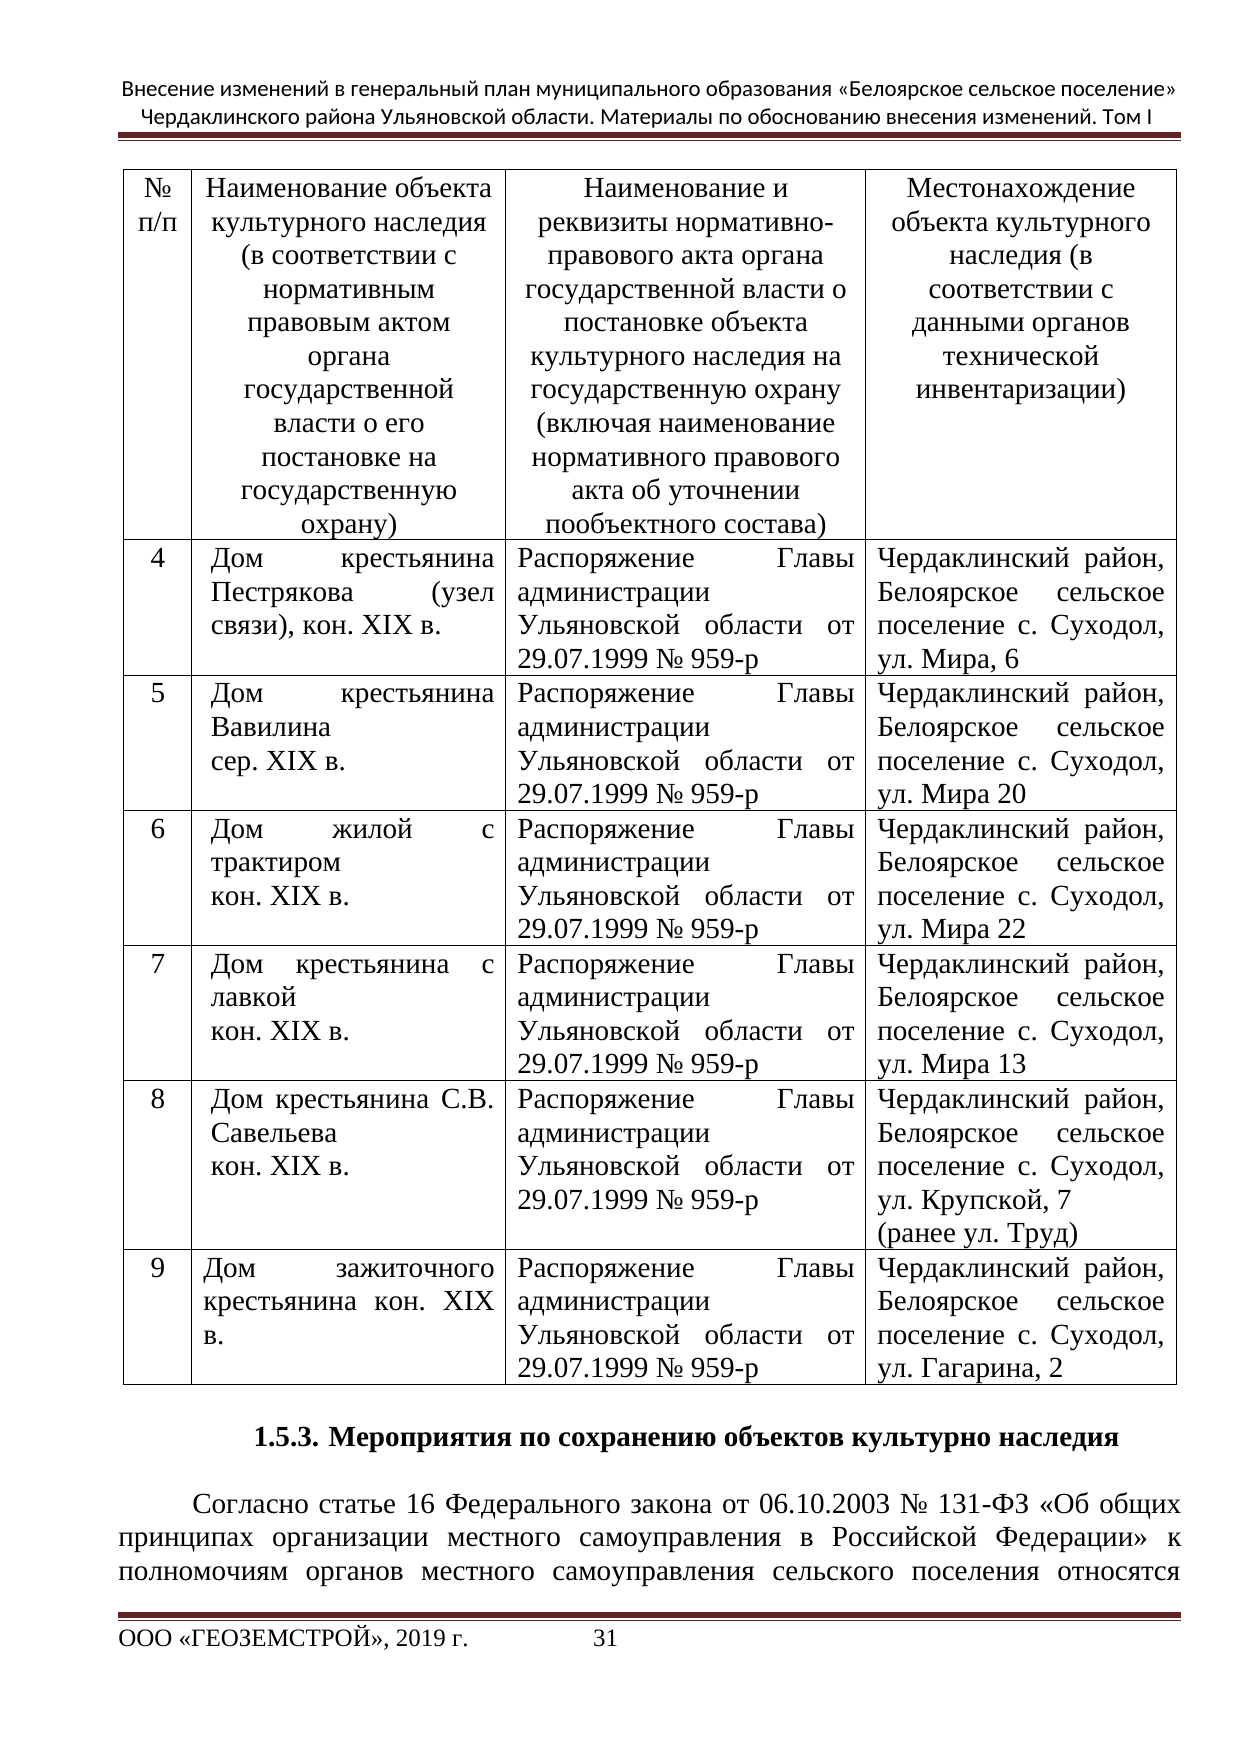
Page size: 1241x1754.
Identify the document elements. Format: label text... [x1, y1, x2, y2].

table_cell 9 [124, 1250, 191, 1384]
table_header Наименование и реквизиты нормативно-правового акта органа государственной власти о постановке объекта культурного наследия на государственную охрану (включая наименование нормативного правового акта об уточнении пообъектного состава) [506, 170, 865, 539]
table_cell Чердаклинский район, Белоярское сельское поселение с. Суходол, ул. Гагарина, 2 [866, 1250, 1176, 1384]
table_cell 8 [124, 1081, 191, 1249]
table_cell Чердаклинский район, Белоярское сельское поселение с. Суходол, ул. Крупской, 7 (ранее ул. Труд) [866, 1081, 1176, 1249]
table_header Наименование объекта культурного наследия (в соответствии с нормативным правовым актом органа государственной власти о его постановке на государственную охрану) [192, 170, 505, 539]
table_cell Распоряжение Главы администрации Ульяновской области от 29.07.1999 № 959-р [506, 540, 865, 674]
table_cell Чердаклинский район, Белоярское сельское поселение с. Суходол, ул. Мира, 6 [866, 540, 1176, 674]
table_cell Дом крестьянина Пестрякова (узел связи), кон. XIX в. [192, 540, 505, 674]
table_cell Дом крестьянина Вавилина сер. XIX в. [192, 676, 505, 810]
table_cell Дом крестьянина с лавкой кон. XIX в. [192, 946, 505, 1080]
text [118, 1486, 1181, 1586]
table_cell Распоряжение Главы администрации Ульяновской области от 29.07.1999 № 959-р [506, 1081, 865, 1249]
table_cell Чердаклинский район, Белоярское сельское поселение с. Суходол, ул. Мира 13 [866, 946, 1176, 1080]
table_header Местонахождение объекта культурного наследия (в соответствии с данными органов технической инвентаризации) [866, 170, 1176, 539]
table_cell Чердаклинский район, Белоярское сельское поселение с. Суходол, ул. Мира 22 [866, 811, 1176, 945]
table_header № п/п [124, 170, 191, 539]
table_cell Распоряжение Главы администрации Ульяновской области от 29.07.1999 № 959-р [506, 1250, 865, 1384]
table_cell Дом крестьянина С.В. Савельева кон. XIX в. [192, 1081, 505, 1249]
list Мероприятия по сохранению объектов культурно наследия [192, 1419, 1181, 1452]
table_cell Распоряжение Главы администрации Ульяновской области от 29.07.1999 № 959-р [506, 676, 865, 810]
table_cell Чердаклинский район, Белоярское сельское поселение с. Суходол, ул. Мира 20 [866, 676, 1176, 810]
table_cell Распоряжение Главы администрации Ульяновской области от 29.07.1999 № 959-р [506, 946, 865, 1080]
table_cell 7 [124, 946, 191, 1080]
table_cell Дом зажиточного крестьянина кон. XIX в. [192, 1250, 505, 1384]
table_cell 5 [124, 676, 191, 810]
table_cell Дом жилой с трактиром кон. XIX в. [192, 811, 505, 945]
table_cell 6 [124, 811, 191, 945]
table_cell 4 [124, 540, 191, 674]
table_cell Распоряжение Главы администрации Ульяновской области от 29.07.1999 № 959-р [506, 811, 865, 945]
